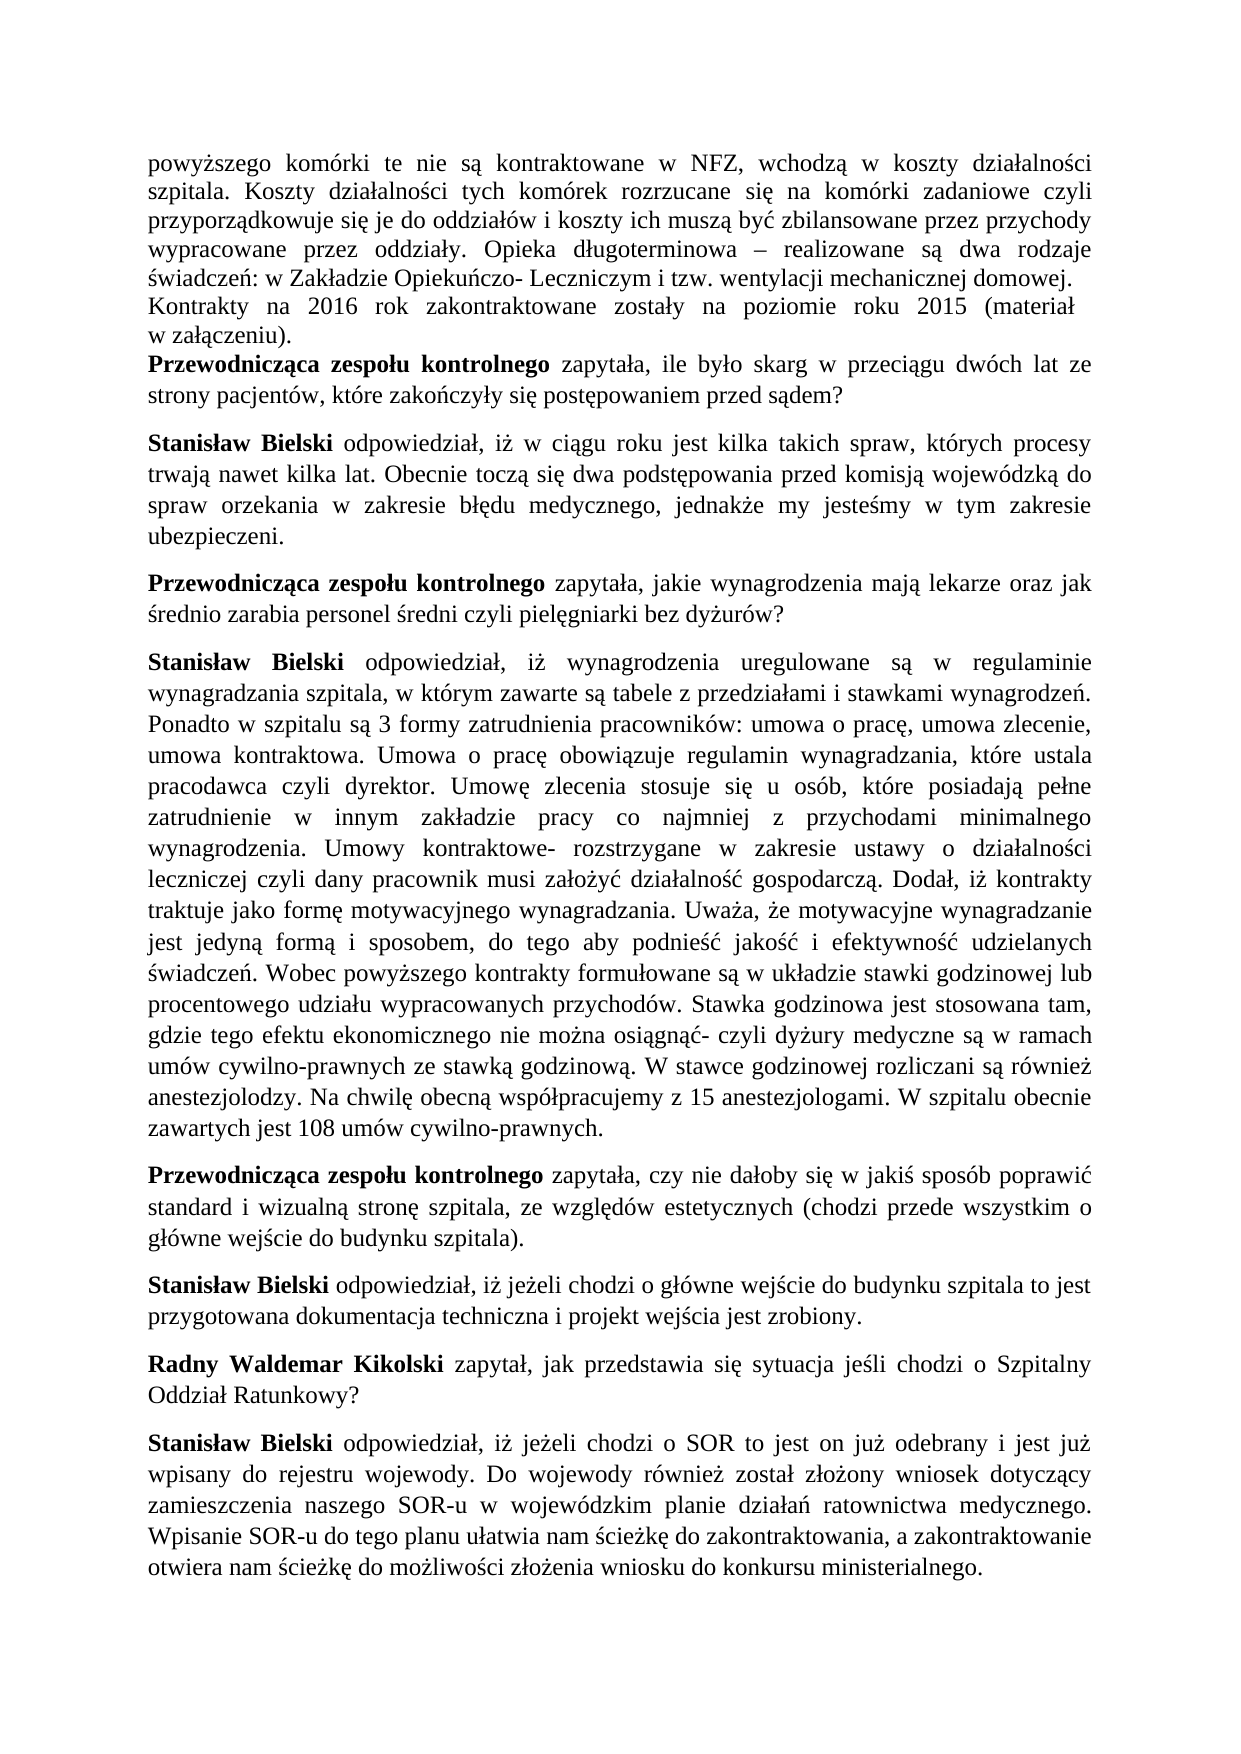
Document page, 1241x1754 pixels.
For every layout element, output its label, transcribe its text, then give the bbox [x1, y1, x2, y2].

text Stanisław Bielski odpowiedział, iż jeżeli chodzi o SOR to jest on już odebrany i jest już wpisany do rejestru wojewody. Do wojewody również został złożony wniosek dotyczący zamieszczenia naszego SOR-u w wojewódzkim planie działań ratownictwa medycznego. Wpisanie SOR-u do tego planu ułatwia nam ścieżkę do zakontraktowania, a zakontraktowanie otwiera nam ścieżkę do możliwości złożenia wniosku do konkursu ministerialnego. [148, 1428, 1093, 1581]
text Radny Waldemar Kikolski zapytał, jak przedstawia się sytuacja jeśli chodzi o Szpitalny Oddział Ratunkowy? [148, 1349, 1093, 1409]
text Kontrakty na 2016 rok zakontraktowane zostały na poziomie roku 2015 (materiał w załączeniu). [148, 291, 1093, 349]
text Stanisław Bielski odpowiedział, iż jeżeli chodzi o główne wejście do budynku szpitala to jest przygotowana dokumentacja techniczna i projekt wejścia jest zrobiony. [148, 1270, 1093, 1330]
text Stanisław Bielski odpowiedział, iż wynagrodzenia uregulowane są w regulaminie wynagradzania szpitala, w którym zawarte są tabele z przedziałami i stawkami wynagrodzeń. Ponadto w szpitalu są 3 formy zatrudnienia pracowników: umowa o pracę, umowa zlecenie, umowa kontraktowa. Umowa o pracę obowiązuje regulamin wynagradzania, które ustala pracodawca czyli dyrektor. Umowę zlecenia stosuje się u osób, które posiadają pełne zatrudnienie w innym zakładzie pracy co najmniej z przychodami minimalnego wynagrodzenia. Umowy kontraktowe- rozstrzygane w zakresie ustawy o działalności leczniczej czyli dany pracownik musi założyć działalność gospodarczą. Dodał, iż kontrakty traktuje jako formę motywacyjnego wynagradzania. Uważa, że motywacyjne wynagradzanie jest jedyną formą i sposobem, do tego aby podnieść jakość i efektywność udzielanych świadczeń. Wobec powyższego kontrakty formułowane są w układzie stawki godzinowej lub procentowego udziału wypracowanych przychodów. Stawka godzinowa jest stosowana tam, gdzie tego efektu ekonomicznego nie można osiągnąć- czyli dyżury medyczne są w ramach umów cywilno-prawnych ze stawką godzinową. W stawce godzinowej rozliczani są również anestezjolodzy. Na chwilę obecną współpracujemy z 15 anestezjologami. W szpitalu obecnie zawartych jest 108 umów cywilno-prawnych. [148, 647, 1093, 1142]
text Przewodnicząca zespołu kontrolnego zapytała, ile było skarg w przeciągu dwóch lat ze strony pacjentów, które zakończyły się postępowaniem przed sądem? [148, 349, 1093, 409]
text Przewodnicząca zespołu kontrolnego zapytała, jakie wynagrodzenia mają lekarze oraz jak średnio zarabia personel średni czyli pielęgniarki bez dyżurów? [148, 568, 1093, 628]
text Przewodnicząca zespołu kontrolnego zapytała, czy nie dałoby się w jakiś sposób poprawić standard i wizualną stronę szpitala, ze względów estetycznych (chodzi przede wszystkim o główne wejście do budynku szpitala). [148, 1161, 1093, 1251]
text Stanisław Bielski odpowiedział, iż w ciągu roku jest kilka takich spraw, których procesy trwają nawet kilka lat. Obecnie toczą się dwa podstępowania przed komisją wojewódzką do spraw orzekania w zakresie błędu medycznego, jednakże my jesteśmy w tym zakresie ubezpieczeni. [148, 428, 1093, 549]
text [148, 148, 1093, 291]
